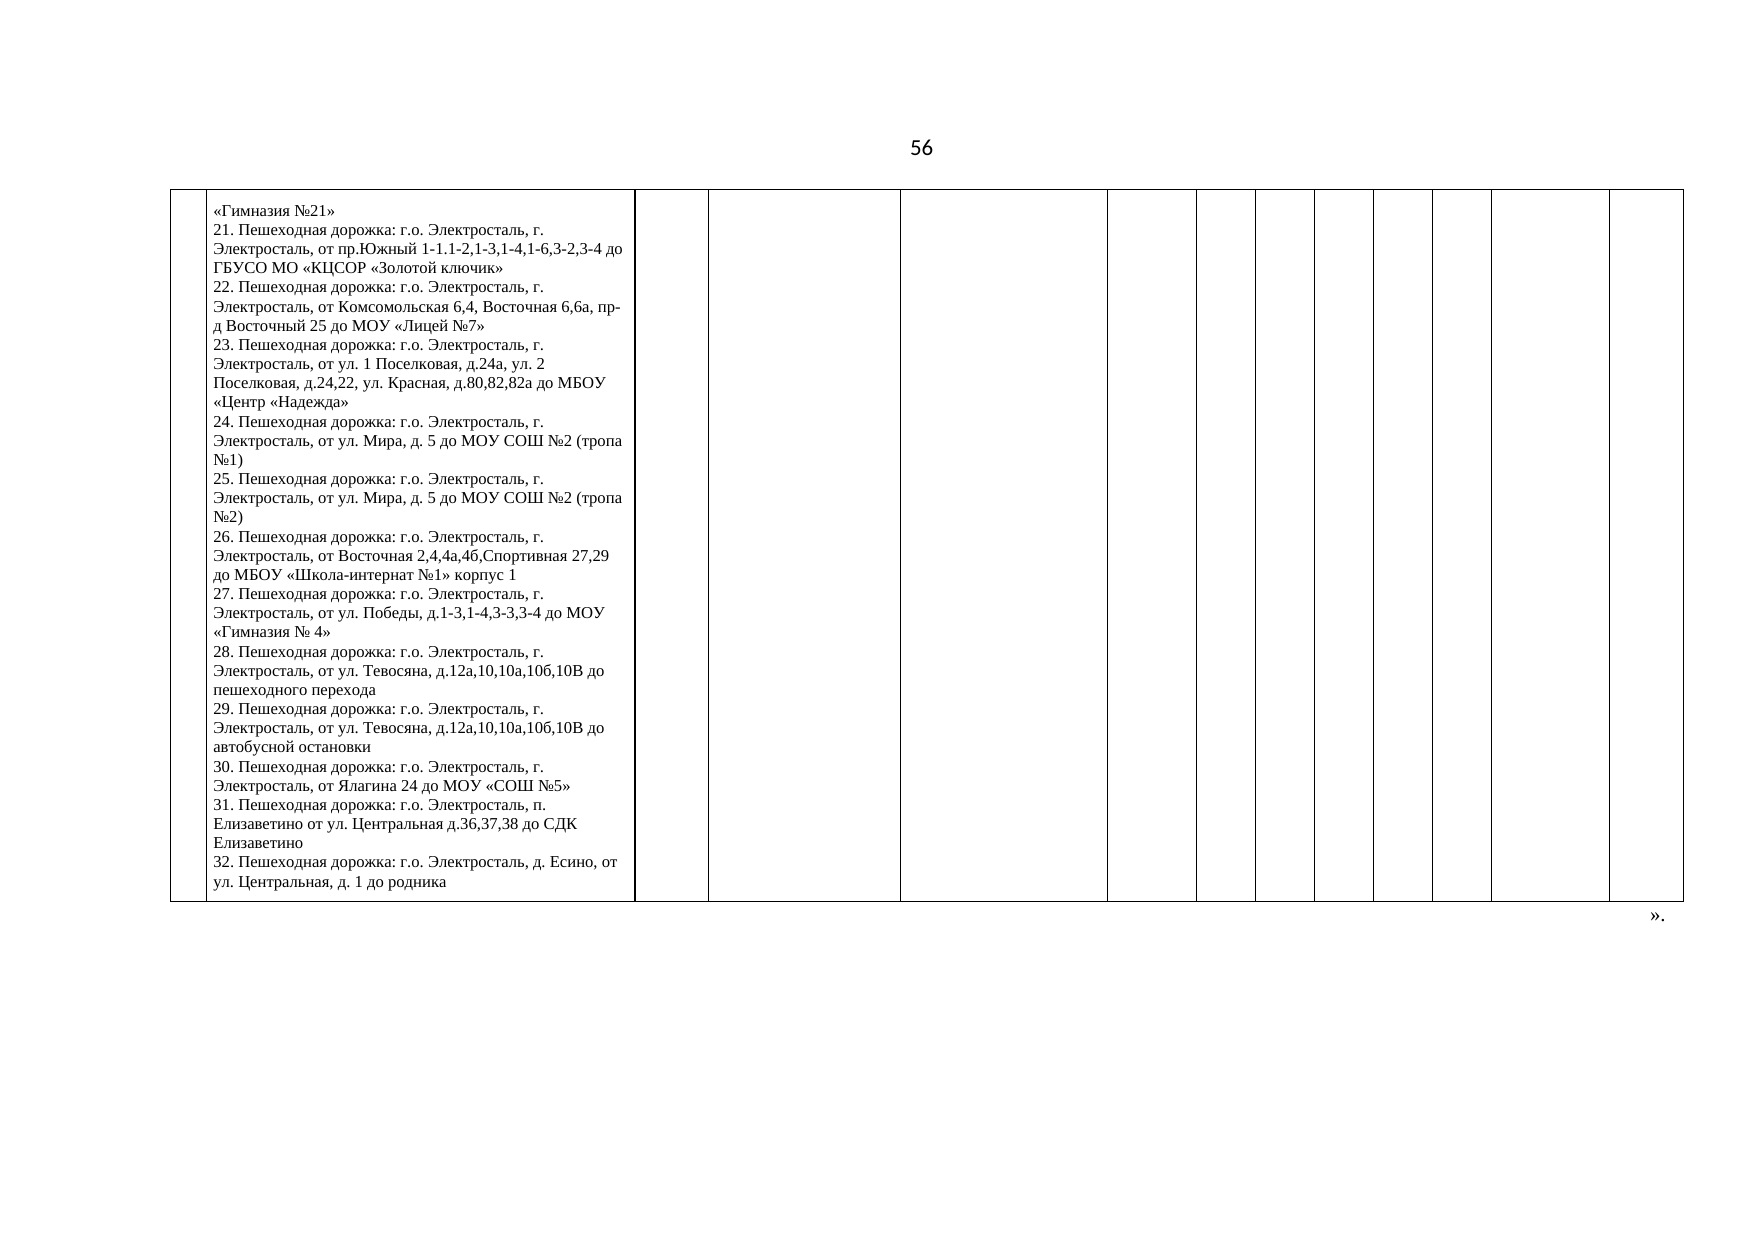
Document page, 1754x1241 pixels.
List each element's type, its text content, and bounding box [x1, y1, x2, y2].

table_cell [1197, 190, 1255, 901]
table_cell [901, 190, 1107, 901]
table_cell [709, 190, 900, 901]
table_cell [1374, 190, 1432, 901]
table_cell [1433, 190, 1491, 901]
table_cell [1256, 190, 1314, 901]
text ». [177, 902, 1665, 926]
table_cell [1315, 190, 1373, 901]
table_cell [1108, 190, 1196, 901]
